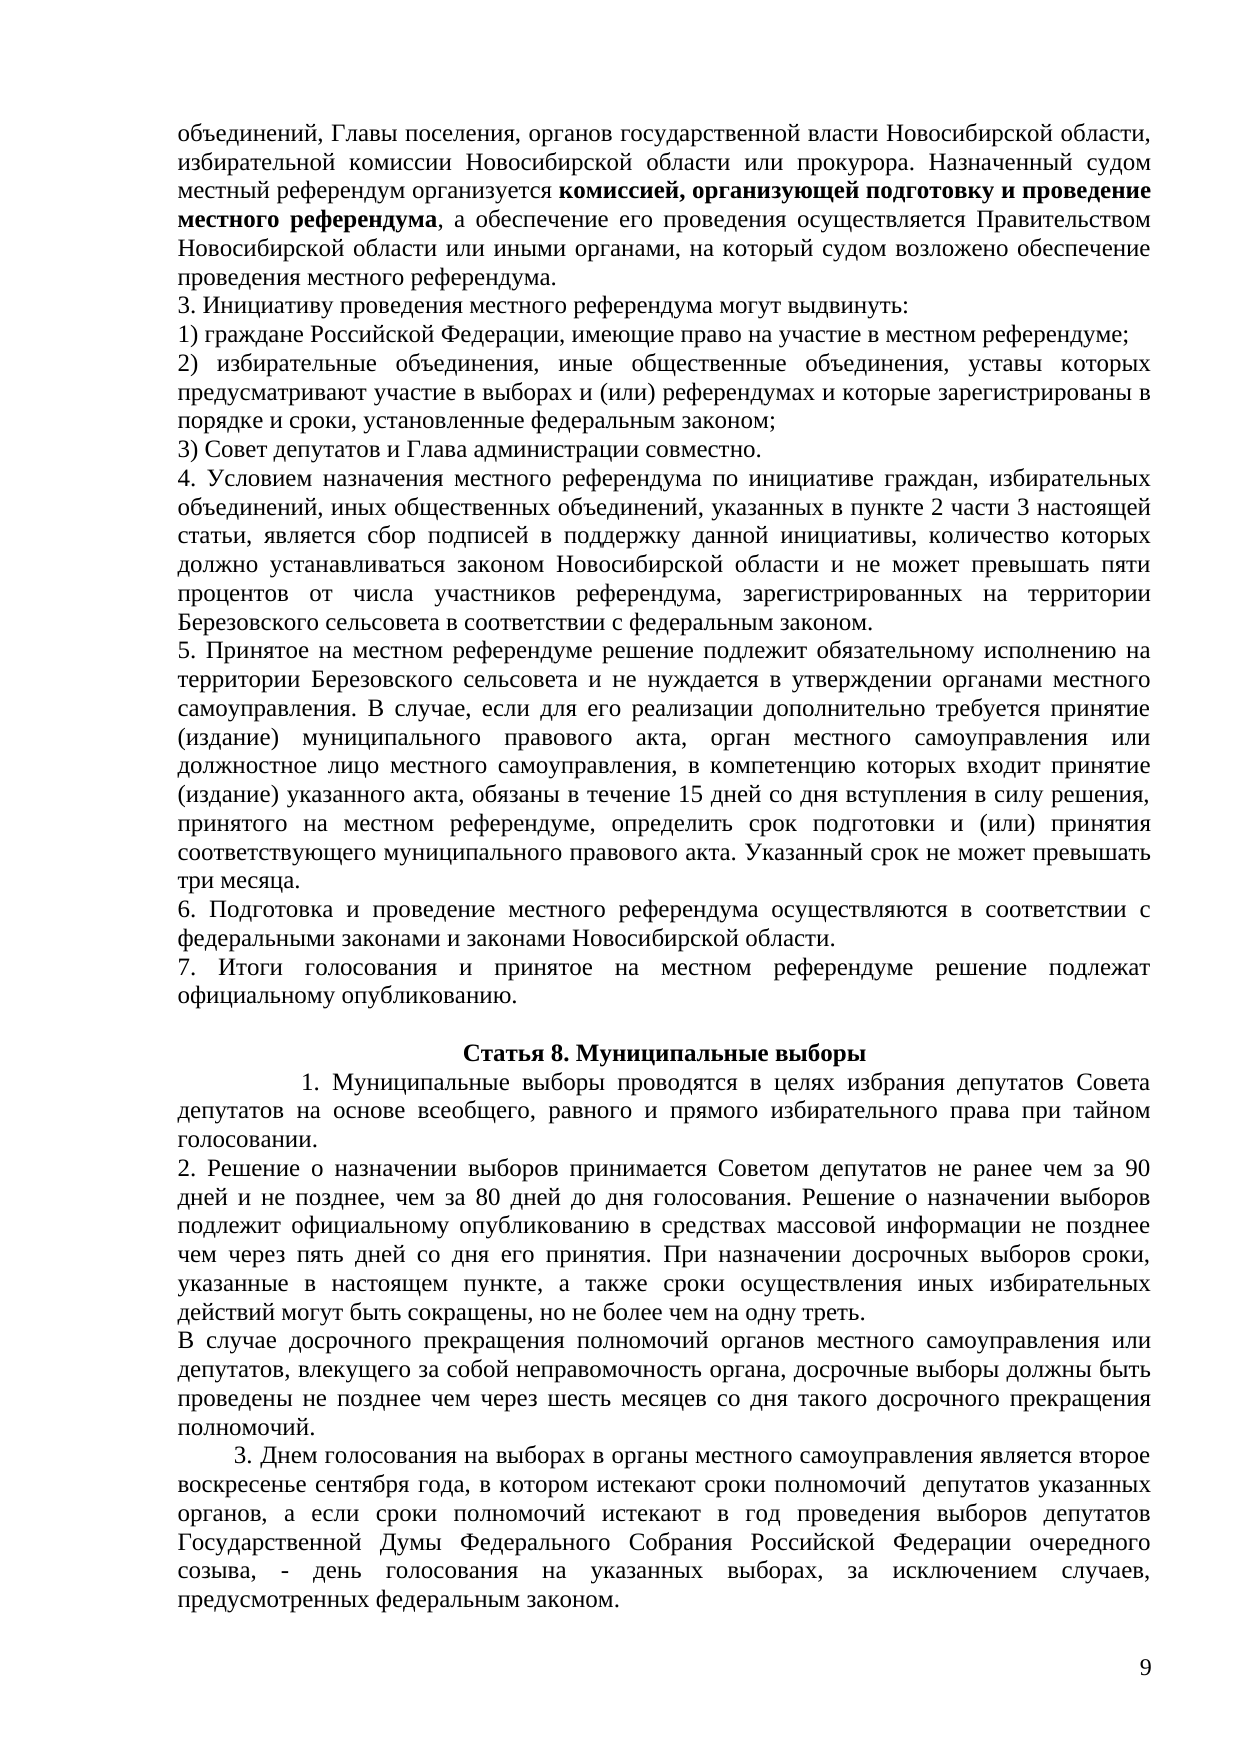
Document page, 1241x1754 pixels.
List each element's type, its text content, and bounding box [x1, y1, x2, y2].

text 5. Принятое на местном референдуме решение подлежит обязательному исполнению на территории Березовского сельсовета и не нуждается в утверждении органами местного самоуправления. В случае, если для его реализации дополнительно требуется принятие (издание) муниципального правового акта, орган местного самоуправления или должностное лицо местного самоуправления, в компетенцию которых входит принятие (издание) указанного акта, обязаны в течение 15 дней со дня вступления в силу решения, принятого на местном референдуме, определить срок подготовки и (или) принятия соответствующего муниципального правового акта. Указанный срок не может превышать три месяца. [177, 636, 1152, 894]
text 1) граждане Российской Федерации, имеющие право на участие в местном референдуме; [177, 319, 1152, 348]
text 3) Совет депутатов и Глава администрации совместно. [177, 434, 1152, 463]
text 3. Инициативу проведения местного референдума могут выдвинуть: [177, 291, 1152, 319]
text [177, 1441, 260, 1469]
text Статья 8. Муниципальные выборы [177, 1038, 1152, 1067]
text 7. Итоги голосования и принятое на местном референдуме решение подлежат официальному опубликованию. [177, 952, 1152, 1009]
text 4. Условием назначения местного референдума по инициативе граждан, избирательных объединений, иных общественных объединений, указанных в пункте 2 части 3 настоящей статьи, является сбор подписей в поддержку данной инициативы, количество которых должно устанавливаться законом Новосибирской области и не может превышать пяти процентов от числа участников референдума, зарегистрированных на территории Березовского сельсовета в соответствии с федеральным законом. [177, 463, 1152, 636]
text 1. Муниципальные выборы проводятся в целях избрания депутатов Совета депутатов на основе всеобщего, равного и прямого избирательного права при тайном голосовании. [177, 1067, 1152, 1153]
text 6. Подготовка и проведение местного референдума осуществляются в соответствии с федеральными законами и законами Новосибирской области. [177, 894, 1152, 952]
text 2. Решение о назначении выборов принимается Советом депутатов не ранее чем за 90 дней и не позднее, чем за 80 дней до дня голосования. Решение о назначении выборов подлежит официальному опубликованию в средствах массовой информации не позднее чем через пять дней со дня его принятия. При назначении досрочных выборов сроки, указанные в настоящем пункте, а также сроки осуществления иных избирательных действий могут быть сокращены, но не более чем на одну треть. [177, 1153, 1152, 1326]
text В случае досрочного прекращения полномочий органов местного самоуправления или депутатов, влекущего за собой неправомочность органа, досрочные выборы должны быть проведены не позднее чем через шесть месяцев со дня такого досрочного прекращения полномочий. [177, 1326, 1152, 1441]
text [177, 118, 1152, 291]
text 2) избирательные объединения, иные общественные объединения, уставы которых предусматривают участие в выборах и (или) референдумах и которые зарегистрированы в порядке и сроки, установленные федеральным законом; [177, 348, 1152, 434]
